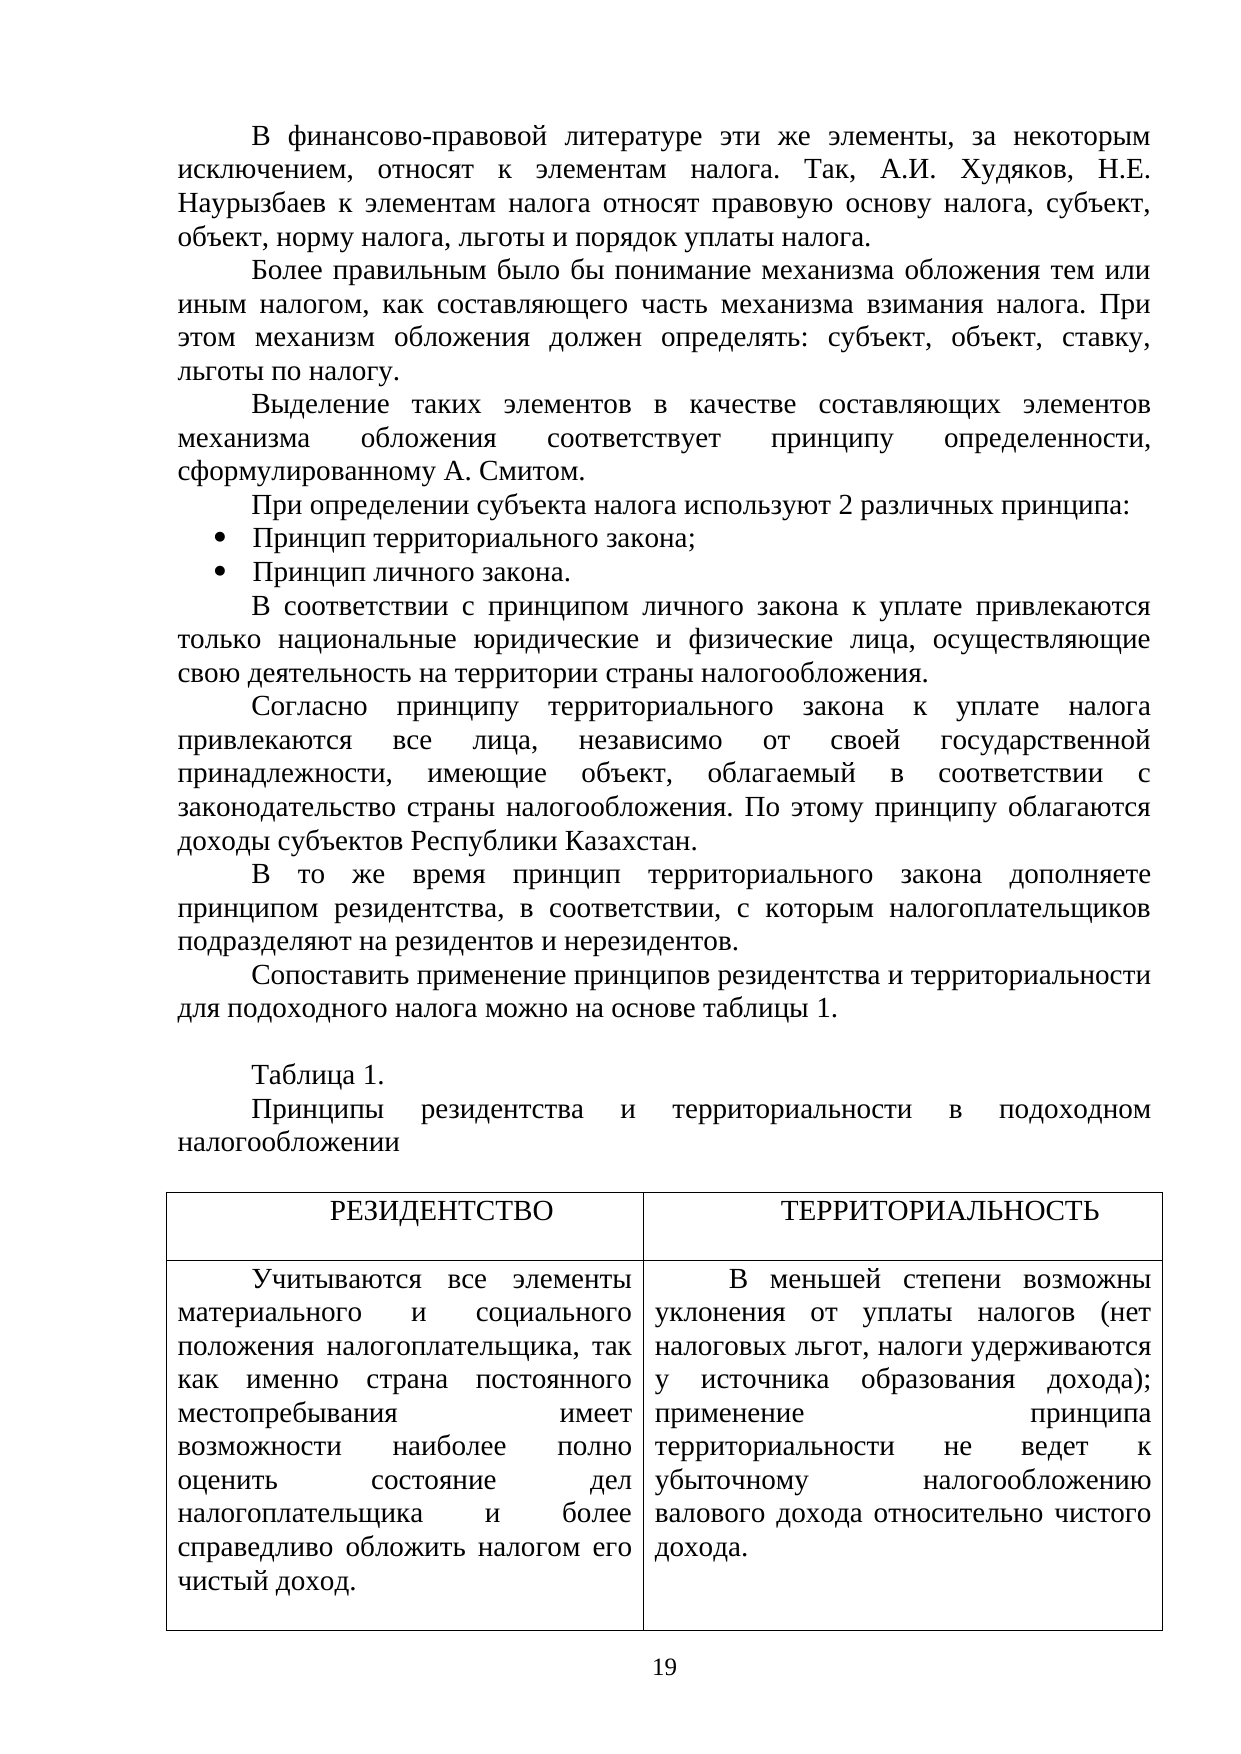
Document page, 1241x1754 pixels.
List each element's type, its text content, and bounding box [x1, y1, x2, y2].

table_cell В меньшей степени возможны уклонения от уплаты налогов (нет налоговых льгот, налоги удерживаются у источника образования дохода); применение принципа территориальности не ведет к убыточному налогообложению валового дохода относительно чистого дохода. [644, 1261, 1162, 1630]
text При определении субъекта налога используют 2 различных принципа: [177, 487, 1152, 521]
text Выделение таких элементов в качестве составляющих элементов механизма обложения соответствует принципу определенности, сформулированному А. Смитом. [177, 386, 1152, 487]
table_cell Учитываются все элементы материального и социального положения налогоплательщика, так как именно страна постоянного местопребывания имеет возможности наиболее полно оценить состояние дел налогоплательщика и более справедливо обложить налогом его чистый доход. [167, 1261, 643, 1630]
text В соответствии с принципом личного закона к уплате привлекаются только национальные юридические и физические лица, осуществляющие свою деятельность на территории страны налогообложения. [177, 588, 1152, 688]
text В то же время принцип территориального закона дополняете принципом резидентства, в соответствии, с которым налогоплательщиков подразделяют на резидентов и нерезидентов. [177, 856, 1152, 957]
text Таблица 1. [177, 1057, 1152, 1091]
text В финансово-правовой литературе эти же элементы, за некоторым исключением, относят к элементам налога. Так, А.И. Худяков, Н.Е. Наурызбаев к элементам налога относят правовую основу налога, субъект, объект, норму налога, льготы и порядок уплаты налога. [177, 118, 1152, 252]
list Принцип личного закона. [215, 554, 1152, 588]
text Более правильным было бы понимание механизма обложения тем или иным налогом, как составляющего часть механизма взимания налога. При этом механизм обложения должен определять: субъект, объект, ставку, льготы по налогу. [177, 252, 1152, 386]
text Согласно принципу территориального закона к уплате налога привлекаются все лица, независимо от своей государственной принадлежности, имеющие объект, облагаемый в соответствии с законодательство страны налогообложения. По этому принципу облагаются доходы субъектов Республики Казахстан. [177, 688, 1152, 856]
table_header РЕЗИДЕНТСТВО [167, 1193, 643, 1260]
list Принцип территориального закона; [215, 521, 1152, 554]
text Сопоставить применение принципов резидентства и территориальности для подоходного налога можно на основе таблицы 1. [177, 957, 1152, 1024]
text Принципы резидентства и территориальности в подоходном налогообложении [177, 1091, 1152, 1158]
table_header ТЕРРИТОРИАЛЬНОСТЬ [644, 1193, 1162, 1260]
